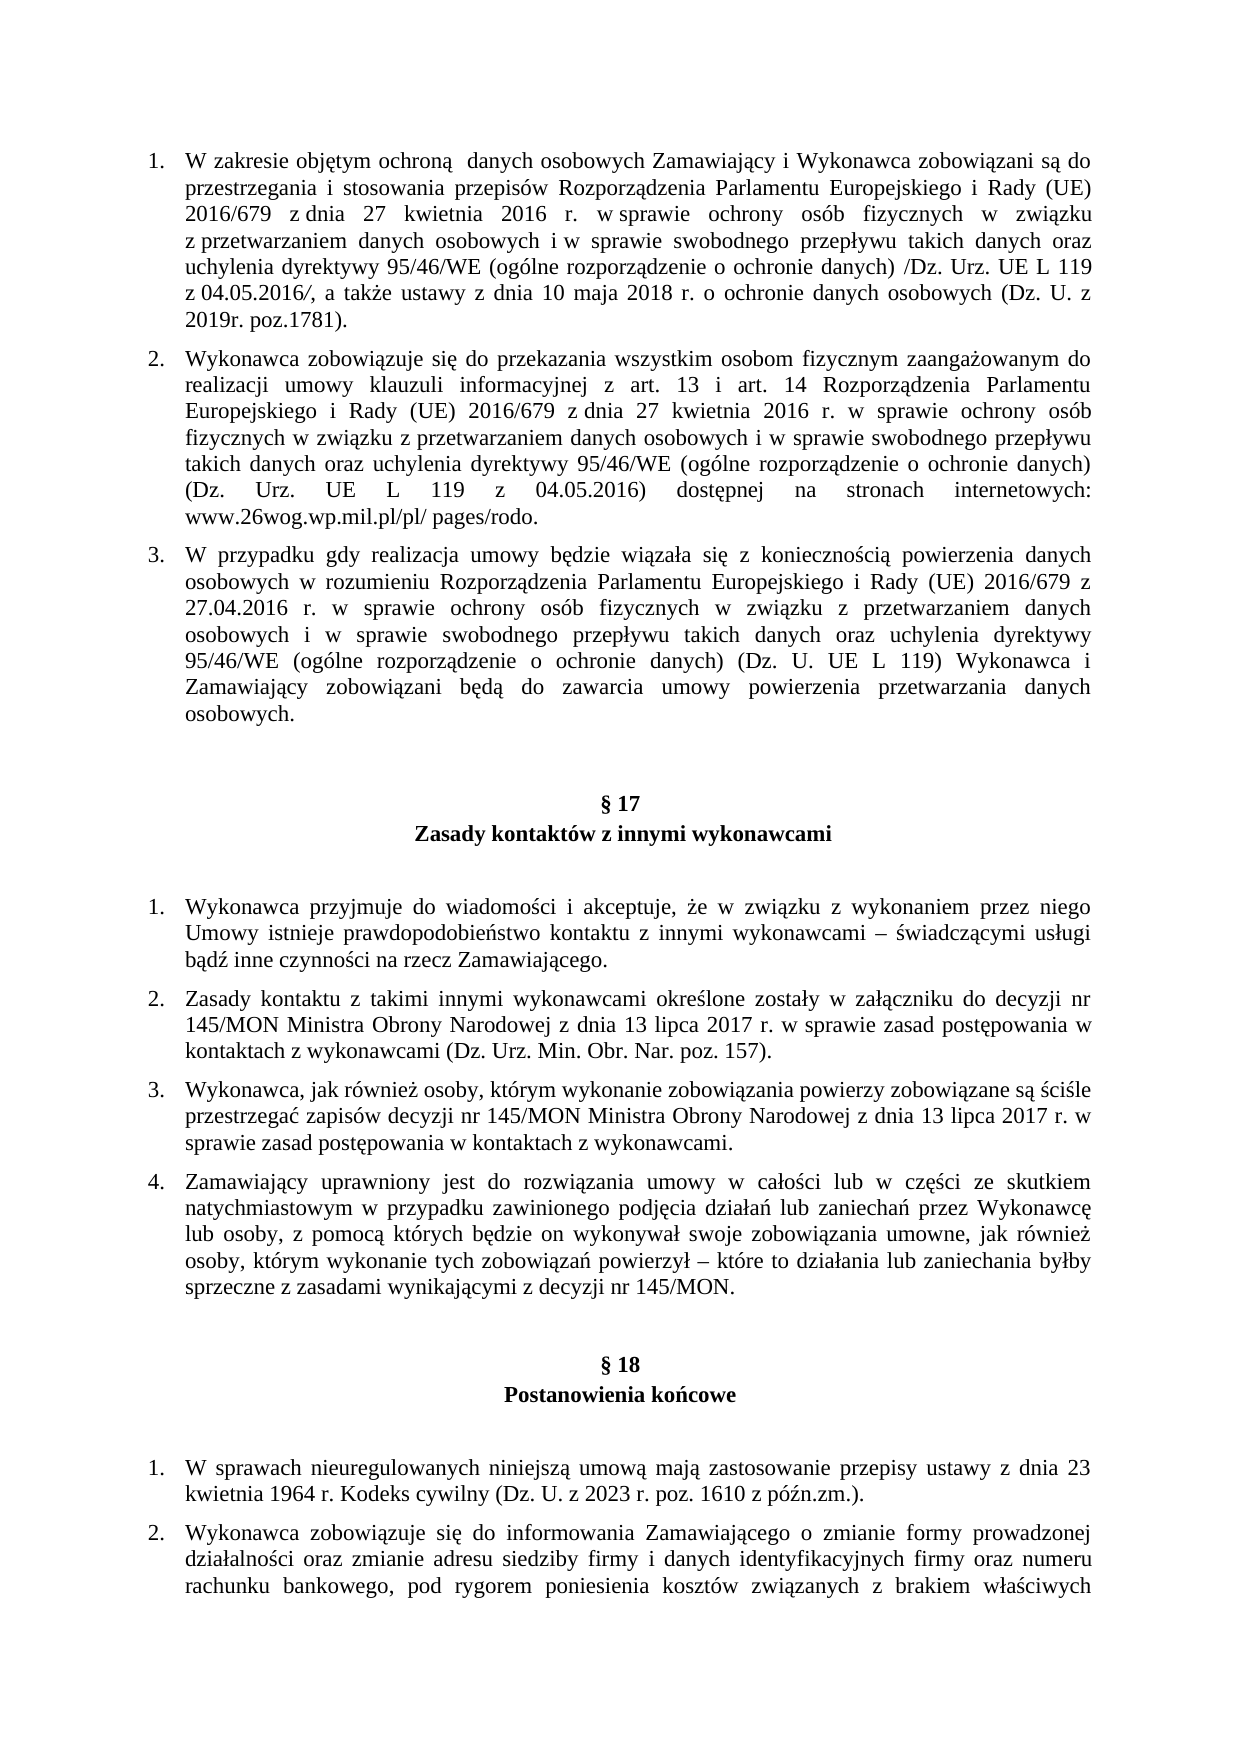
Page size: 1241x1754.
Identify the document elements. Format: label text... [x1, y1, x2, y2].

text Zasady kontaktów z innymi wykonawcami [148, 820, 1093, 846]
list Wykonawca przyjmuje do wiadomości i akceptuje, że w związku z wykonaniem przez niego Umowy istnieje prawdopodobieństwo kontaktu z innymi wykonawcami – świadczącymi usługi bądź inne czynności na rzecz Zamawiającego. [148, 893, 1093, 972]
list W zakresie objętym ochroną danych osobowych Zamawiający i Wykonawca zobowiązani są do przestrzegania i stosowania przepisów Rozporządzenia Parlamentu Europejskiego i Rady (UE) 2016/679 z dnia 27 kwietnia 2016 r. w sprawie ochrony osób fizycznych w związku z przetwarzaniem danych osobowych i w sprawie swobodnego przepływu takich danych oraz uchylenia dyrektywy 95/46/WE (ogólne rozporządzenie o ochronie danych) /Dz. Urz. UE L 119 z 04.05.2016/, a także ustawy z dnia 10 maja 2018 r. o ochronie danych osobowych (Dz. U. z 2019r. poz.1781). [148, 148, 1093, 332]
list Wykonawca zobowiązuje się do przekazania wszystkim osobom fizycznym zaangażowanym do realizacji umowy klauzuli informacyjnej z art. 13 i art. 14 Rozporządzenia Parlamentu Europejskiego i Rady (UE) 2016/679 z dnia 27 kwietnia 2016 r. w sprawie ochrony osób fizycznych w związku z przetwarzaniem danych osobowych i w sprawie swobodnego przepływu takich danych oraz uchylenia dyrektywy 95/46/WE (ogólne rozporządzenie o ochronie danych) (Dz. Urz. UE L 119 z 04.05.2016) dostępnej na stronach internetowych: www.26wog.wp.mil.pl/pl/ pages/rodo. [148, 344, 1093, 529]
text 17 [148, 790, 1093, 816]
text 18 [148, 1351, 1093, 1377]
list Zasady kontaktu z takimi innymi wykonawcami określone zostały w załączniku do decyzji nr 145/MON Ministra Obrony Narodowej z dnia 13 lipca 2017 r. w sprawie zasad postępowania w kontaktach z wykonawcami (Dz. Urz. Min. Obr. Nar. poz. 157). [148, 984, 1093, 1064]
list W przypadku gdy realizacja umowy będzie wiązała się z koniecznością powierzenia danych osobowych w rozumieniu Rozporządzenia Parlamentu Europejskiego i Rady (UE) 2016/679 z 27.04.2016 r. w sprawie ochrony osób fizycznych w związku z przetwarzaniem danych osobowych i w sprawie swobodnego przepływu takich danych oraz uchylenia dyrektywy 95/46/WE (ogólne rozporządzenie o ochronie danych) (Dz. U. UE L 119) Wykonawca i Zamawiający zobowiązani będą do zawarcia umowy powierzenia przetwarzania danych osobowych. [148, 542, 1093, 726]
list Zamawiający uprawniony jest do rozwiązania umowy w całości lub w części ze skutkiem natychmiastowym w przypadku zawinionego podjęcia działań lub zaniechań przez Wykonawcę lub osoby, z pomocą których będzie on wykonywał swoje zobowiązania umowne, jak również osoby, którym wykonanie tych zobowiązań powierzył – które to działania lub zaniechania byłby sprzeczne z zasadami wynikającymi z decyzji nr 145/MON. [148, 1168, 1093, 1299]
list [148, 1519, 1093, 1598]
list Wykonawca, jak również osoby, którym wykonanie zobowiązania powierzy zobowiązane są ściśle przestrzegać zapisów decyzji nr 145/MON Ministra Obrony Narodowej z dnia 13 lipca 2017 r. w sprawie zasad postępowania w kontaktach z wykonawcami. [148, 1076, 1093, 1155]
text Postanowienia końcowe [148, 1381, 1093, 1407]
list W sprawach nieuregulowanych niniejszą umową mają zastosowanie przepisy ustawy z dnia 23 kwietnia 1964 r. Kodeks cywilny (Dz. U. z 2023 r. poz. 1610 z późn.zm.). [148, 1454, 1093, 1507]
